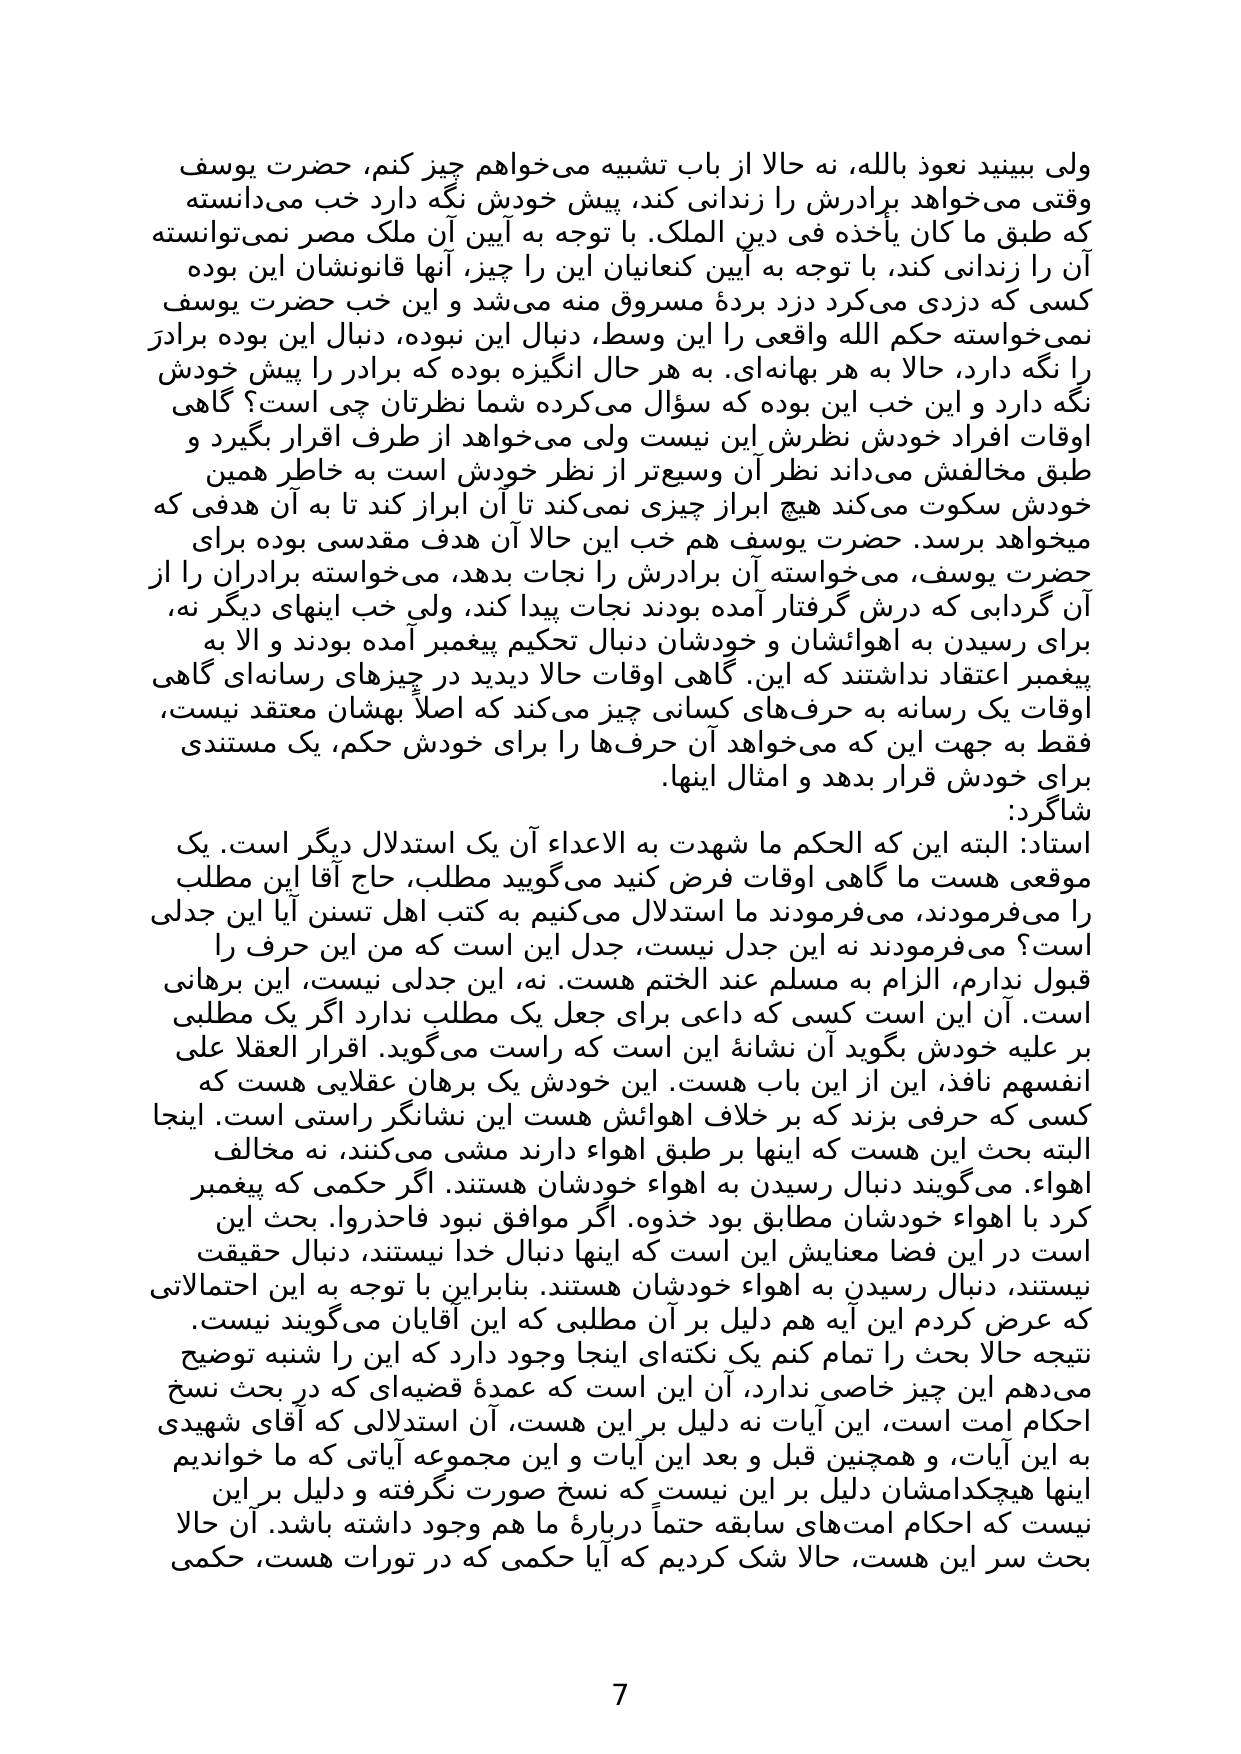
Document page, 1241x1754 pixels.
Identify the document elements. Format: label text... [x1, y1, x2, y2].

text شاگرد: [148, 793, 1092, 827]
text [148, 1336, 1092, 1574]
text استاد: البته این که الحکم ما شهدت به الاعداء آن یک استدلال دیگر است. یک موقعی هست ما گاهی اوقات فرض کنید می‌گویید مطلب، حاج آقا این مطلب را می‌فرمودند، می‌فرمودند ما استدلال می‌کنیم به کتب اهل تسنن آیا این جدلی است؟ می‌فرمودند نه این جدل نیست، جدل این است که من این حرف را قبول ندارم، الزام به مسلم عند الختم هست. نه، این جدلی نیست، این برهانی است. آن این است کسی که داعی برای جعل یک مطلب ندارد اگر یک مطلبی بر علیه خودش بگوید آن نشانۀ این است که راست می‌گوید. اقرار العقلا علی انفسهم نافذ، این از این باب هست. این خودش یک برهان عقلایی هست که کسی که حرفی بزند که بر خلاف اهوائش هست این نشانگر راستی است. اینجا البته بحث این هست که اینها بر طبق اهواء دارند مشی می‌کنند، نه مخالف اهواء. می‌گویند دنبال رسیدن به اهواء خودشان هستند. اگر حکمی که پیغمبر کرد با اهواء خودشان مطابق بود خذوه. اگر موافق نبود فاحذروا. بحث این است در این فضا معنایش این است که اینها دنبال خدا نیستند، دنبال حقیقت نیستند، دنبال رسیدن به اهواء خودشان هستند. بنابراین با توجه به این احتمالاتی که عرض کردم این آیه هم دلیل بر آن مطلبی که این آقایان می‌گویند نیست. [148, 827, 1092, 1336]
text ولی ببینید نعوذ بالله، نه حالا از باب تشبیه می‌خواهم چیز کنم، حضرت یوسف وقتی می‌خواهد برادرش را زندانی کند، پیش خودش نگه دارد خب می‌دانسته که طبق ما کان یأخذه فی دین الملک. با توجه به آیین آن ملک مصر نمی‌توانسته آن را زندانی کند، با توجه به آیین کنعانیان این را چیز، آنها قانونشان این بوده کسی که دزدی می‌کرد دزد بردۀ مسروق منه می‌شد و این خب حضرت یوسف نمی‌خواسته حکم الله واقعی را این وسط، دنبال این نبوده، دنبال این بوده برادرَ را نگه دارد، حالا به هر بهانه‌ای. به هر حال انگیزه بوده که برادر را پیش خودش نگه دارد و این خب این بوده که سؤال می‌کرده شما نظرتان چی است؟ گاهی اوقات افراد خودش نظرش این نیست ولی می‌خواهد از طرف اقرار بگیرد و طبق مخالفش می‌داند نظر آن وسیع‌تر از نظر خودش است به خاطر همین خودش سکوت می‌کند هیچ ابراز چیزی نمی‌کند تا آن ابراز کند تا به آن هدفی که میخواهد برسد. حضرت یوسف هم خب این حالا آن هدف مقدسی بوده برای حضرت یوسف، می‌خواسته آن برادرش را نجات بدهد، می‌خواسته برادران را از آن گردابی که درش گرفتار آمده بودند نجات پیدا کند، ولی خب اینهای دیگر نه، برای رسیدن به اهوائشان و خودشان دنبال تحکیم پیغمبر آمده بودند و الا به پیغمبر اعتقاد نداشتند که این. گاهی اوقات حالا دیدید در چیزهای رسانه‌ای گاهی اوقات یک رسانه به حرف‌های کسانی چیز می‌کند که اصلاً بهشان معتقد نیست، فقط به جهت این که می‌خواهد آن حرف‌ها را برای خودش حکم، یک مستندی برای خودش قرار بدهد و امثال اینها. [148, 148, 1092, 793]
